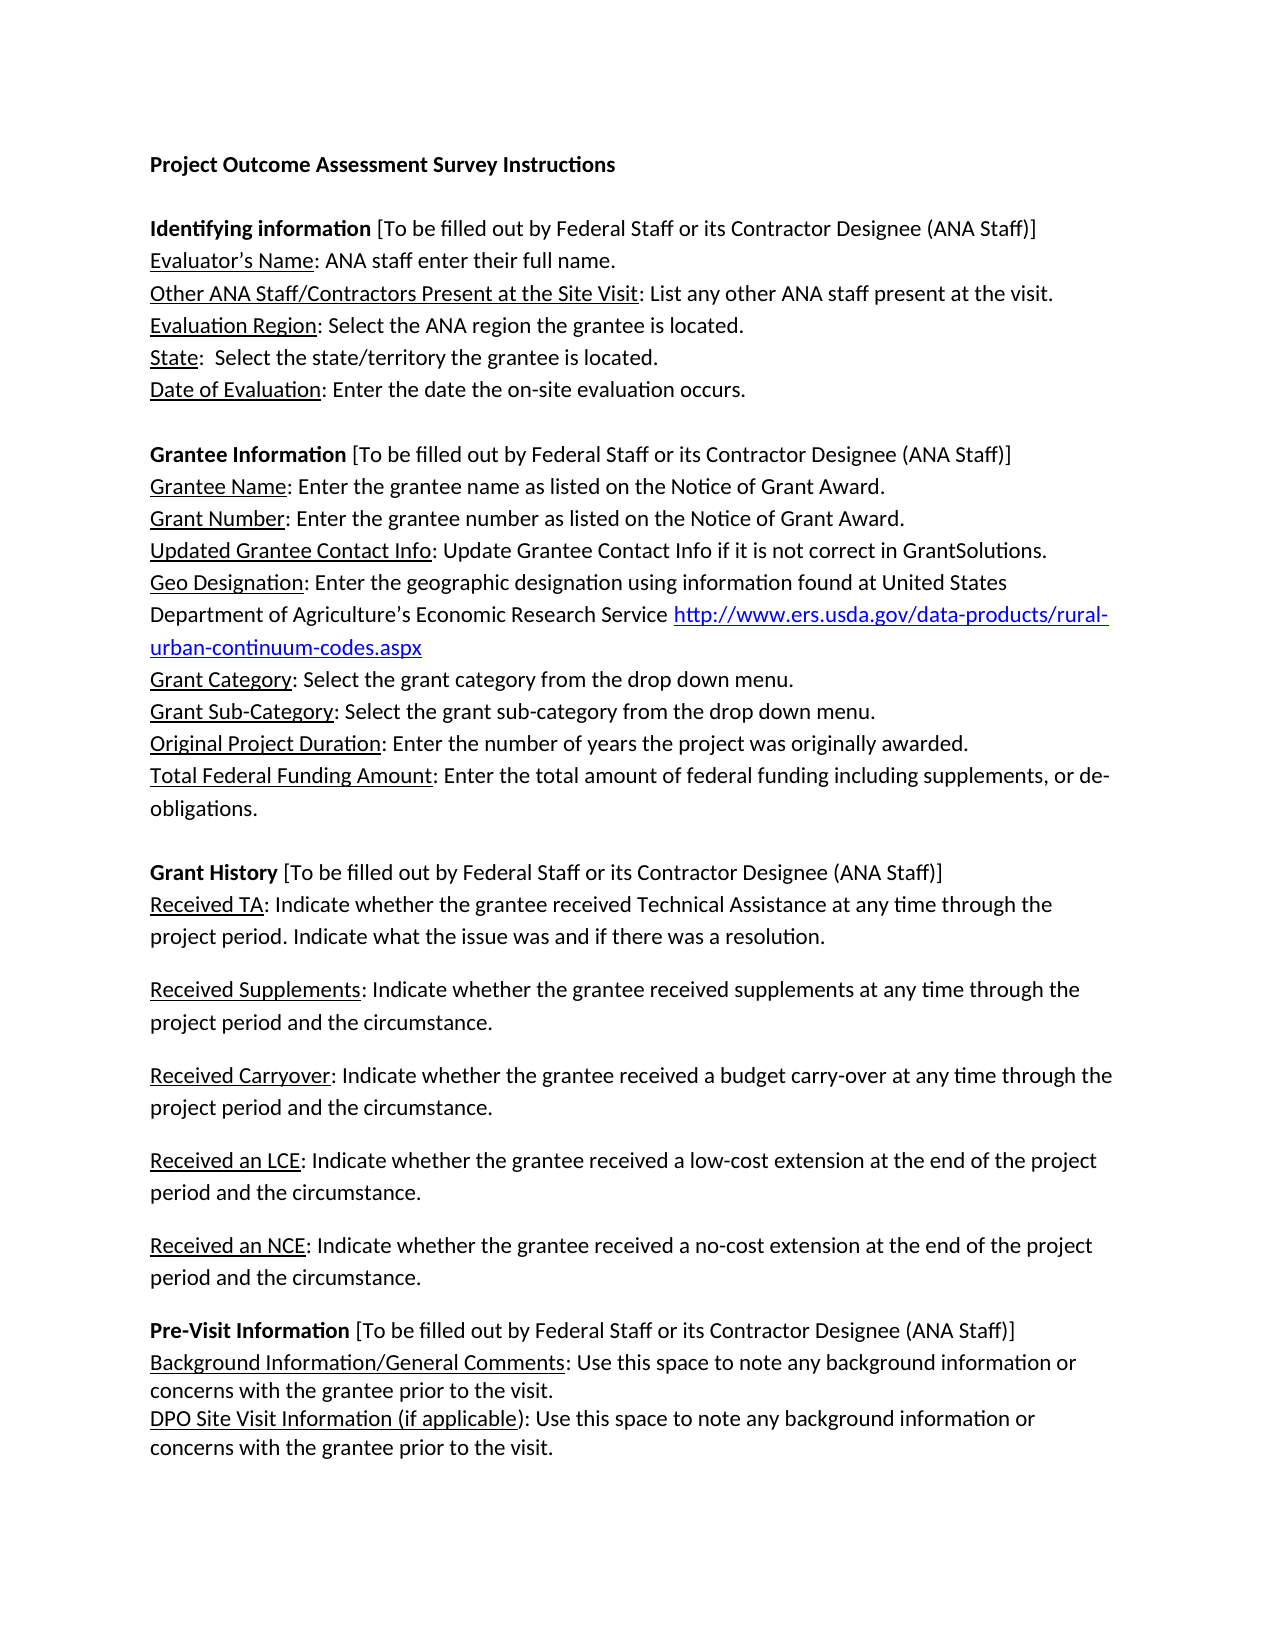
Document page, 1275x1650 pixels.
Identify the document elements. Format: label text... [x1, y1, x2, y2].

text Grantee Information [To be filled out by Federal Staff or its Contractor Designee (ANA Staff)] [150, 440, 1125, 468]
text Received an NCE: Indicate whether the grantee received a no-cost extension at the end of the project period and the circumstance. [150, 1231, 1125, 1291]
text Updated Grantee Contact Info: Update Grantee Contact Info if it is not correct in GrantSolutions. [150, 536, 1125, 564]
text Received Supplements: Indicate whether the grantee received supplements at any time through the project period and the circumstance. [150, 976, 1125, 1036]
text Identifying information [To be filled out by Federal Staff or its Contractor Designee (ANA Staff)] [150, 214, 1125, 242]
text State: Select the state/territory the grantee is located. [150, 343, 1125, 371]
text Evaluator’s Name: ANA staff enter their full name. [150, 247, 1125, 274]
text Grantee Name: Enter the grantee name as listed on the Notice of Grant Award. [150, 472, 1125, 500]
text Background Information/General Comments: Use this space to note any background information or concerns with the grantee prior to the visit. [150, 1348, 1125, 1404]
text Received TA: Indicate whether the grantee received Technical Assistance at any time through the project period. Indicate what the issue was and if there was a resolution. [150, 890, 1125, 951]
text Date of Evaluation: Enter the date the on-site evaluation occurs. [150, 375, 1125, 403]
text Original Project Duration: Enter the number of years the project was originally awarded. [150, 729, 1125, 757]
text Total Federal Funding Amount: Enter the total amount of federal funding including supplements, or de-obligations. [150, 762, 1125, 822]
text Evaluation Region: Select the ANA region the grantee is located. [150, 311, 1125, 339]
text Received Carryover: Indicate whether the grantee received a budget carry-over at any time through the project period and the circumstance. [150, 1061, 1125, 1121]
text Grant Sub-Category: Select the grant sub-category from the drop down menu. [150, 697, 1125, 725]
text Grant Category: Select the grant category from the drop down menu. [150, 665, 1125, 693]
text Grant Number: Enter the grantee number as listed on the Notice of Grant Award. [150, 504, 1125, 532]
text Other ANA Staff/Contractors Present at the Site Visit: List any other ANA staff present at the visit. [150, 279, 1125, 307]
text DPO Site Visit Information (if applicable): Use this space to note any background information or concerns with the grantee prior to the visit. [150, 1404, 1125, 1461]
text Pre-Visit Information [To be filled out by Federal Staff or its Contractor Designee (ANA Staff)] [150, 1316, 1125, 1344]
text Received an LCE: Indicate whether the grantee received a low-cost extension at the end of the project period and the circumstance. [150, 1146, 1125, 1206]
text Geo Designation: Enter the geographic designation using information found at United States Department of Agriculture’s Economic Research Service http://www.ers.usda.gov/data-products/rural-urban-continuum-codes.aspx [150, 568, 1125, 661]
text Grant History [To be filled out by Federal Staff or its Contractor Designee (ANA Staff)] [150, 858, 1125, 886]
text Project Outcome Assessment Survey Instructions [150, 150, 1125, 178]
